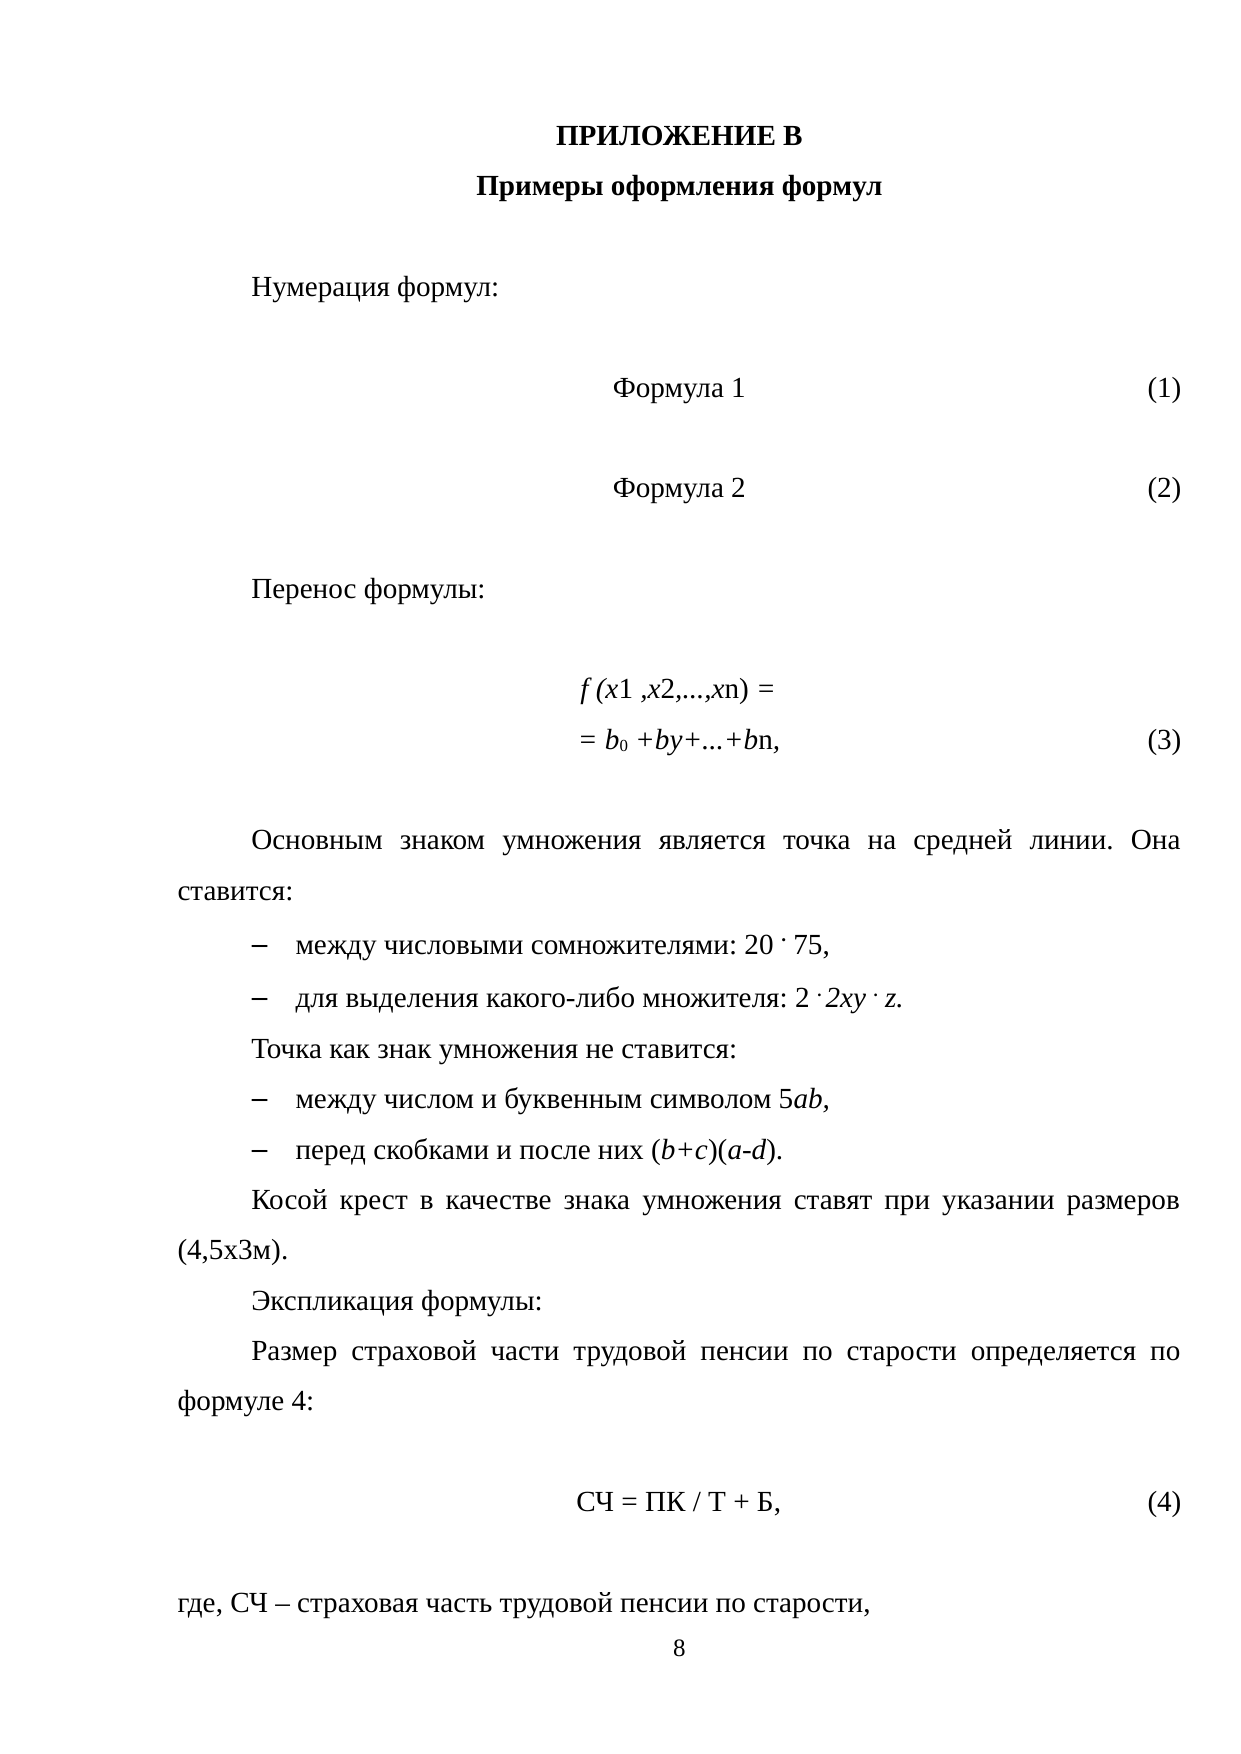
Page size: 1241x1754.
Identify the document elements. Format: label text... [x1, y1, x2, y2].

text ПРИЛОЖЕНИЕ В [177, 118, 1181, 152]
text где, СЧ ‒ страховая часть трудовой пенсии по старости, [177, 1585, 1181, 1618]
text Точка как знак умножения не ставится: [177, 1031, 1181, 1064]
text Примеры оформления формул [177, 168, 1181, 202]
text Основным знаком умножения является точка на средней линии. Она ставится: [177, 822, 1181, 906]
text Размер страховой части трудовой пенсии по старости определяется по формуле 4: [177, 1333, 1181, 1417]
text Формула 1 (1) [177, 370, 1181, 403]
text СЧ = ПК / Т + Б, (4) [177, 1484, 1181, 1518]
list для выделения какого-либо множителя: 2 . 2ху . z. [177, 981, 1181, 1014]
text Нумерация формул: [177, 269, 1181, 303]
text Формула 2 (2) [177, 470, 1181, 504]
text Косой крест в качестве знака умножения ставят при указании размеров (4,5х3м). [177, 1182, 1181, 1266]
text Экспликация формулы: [177, 1283, 1181, 1316]
list перед скобками и после них (b+c)(a-d). [177, 1132, 1181, 1165]
text Перенос формулы: [177, 571, 1181, 604]
text = b0 +bу+...+bn, (3) [177, 722, 1181, 755]
text f (x1 ,x2,...,xn) = [177, 672, 1181, 705]
list между числом и буквенным символом 5ab, [177, 1081, 1181, 1115]
list между числовыми сомножителями: 20 . 75, [177, 923, 1181, 961]
